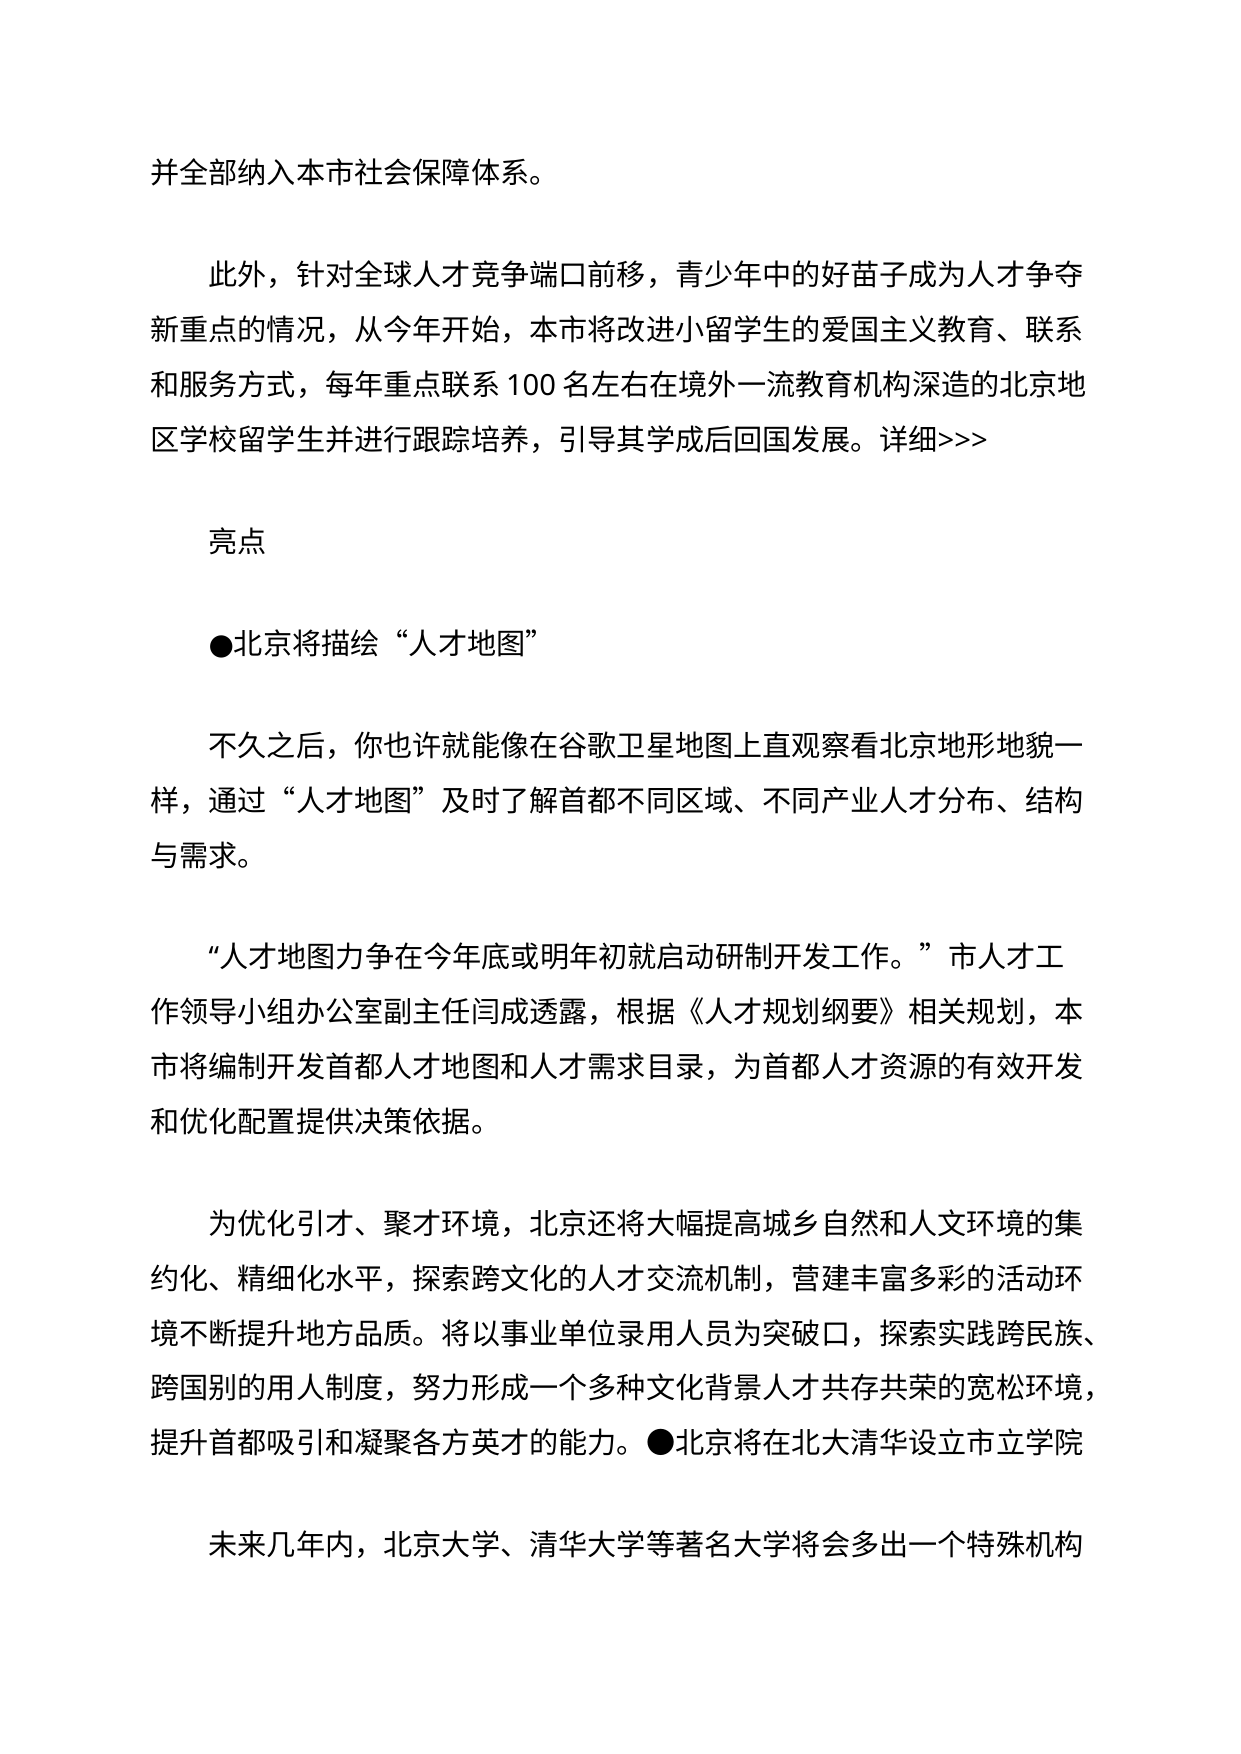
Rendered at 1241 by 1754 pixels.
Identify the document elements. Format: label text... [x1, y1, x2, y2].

text 不久之后，你也许就能像在谷歌卫星地图上直观察看北京地形地貌一样，通过“人才地图”及时了解首都不同区域、不同产业人才分布、结构与需求。 [150, 722, 1090, 874]
text 此外，针对全球人才竞争端口前移，青少年中的好苗子成为人才争夺新重点的情况，从今年开始，本市将改进小留学生的爱国主义教育、联系和服务方式，每年重点联系100名左右在境外一流教育机构深造的北京地区学校留学生并进行跟踪培养，引导其学成后回国发展。详细>>> [150, 252, 1090, 459]
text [150, 150, 1090, 192]
text ●北京将描绘“人才地图” [150, 620, 1090, 663]
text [150, 1522, 1090, 1564]
text 为优化引才、聚才环境，北京还将大幅提高城乡自然和人文环境的集约化、精细化水平，探索跨文化的人才交流机制，营建丰富多彩的活动环境不断提升地方品质。将以事业单位录用人员为突破口，探索实践跨民族、跨国别的用人制度，努力形成一个多种文化背景人才共存共荣的宽松环境，提升首都吸引和凝聚各方英才的能力。●北京将在北大清华设立市立学院 [150, 1200, 1090, 1462]
text “人才地图力争在今年底或明年初就启动研制开发工作。”市人才工作领导小组办公室副主任闫成透露，根据《人才规划纲要》相关规划，本市将编制开发首都人才地图和人才需求目录，为首都人才资源的有效开发和优化配置提供决策依据。 [150, 934, 1090, 1141]
text 亮点 [150, 518, 1090, 561]
